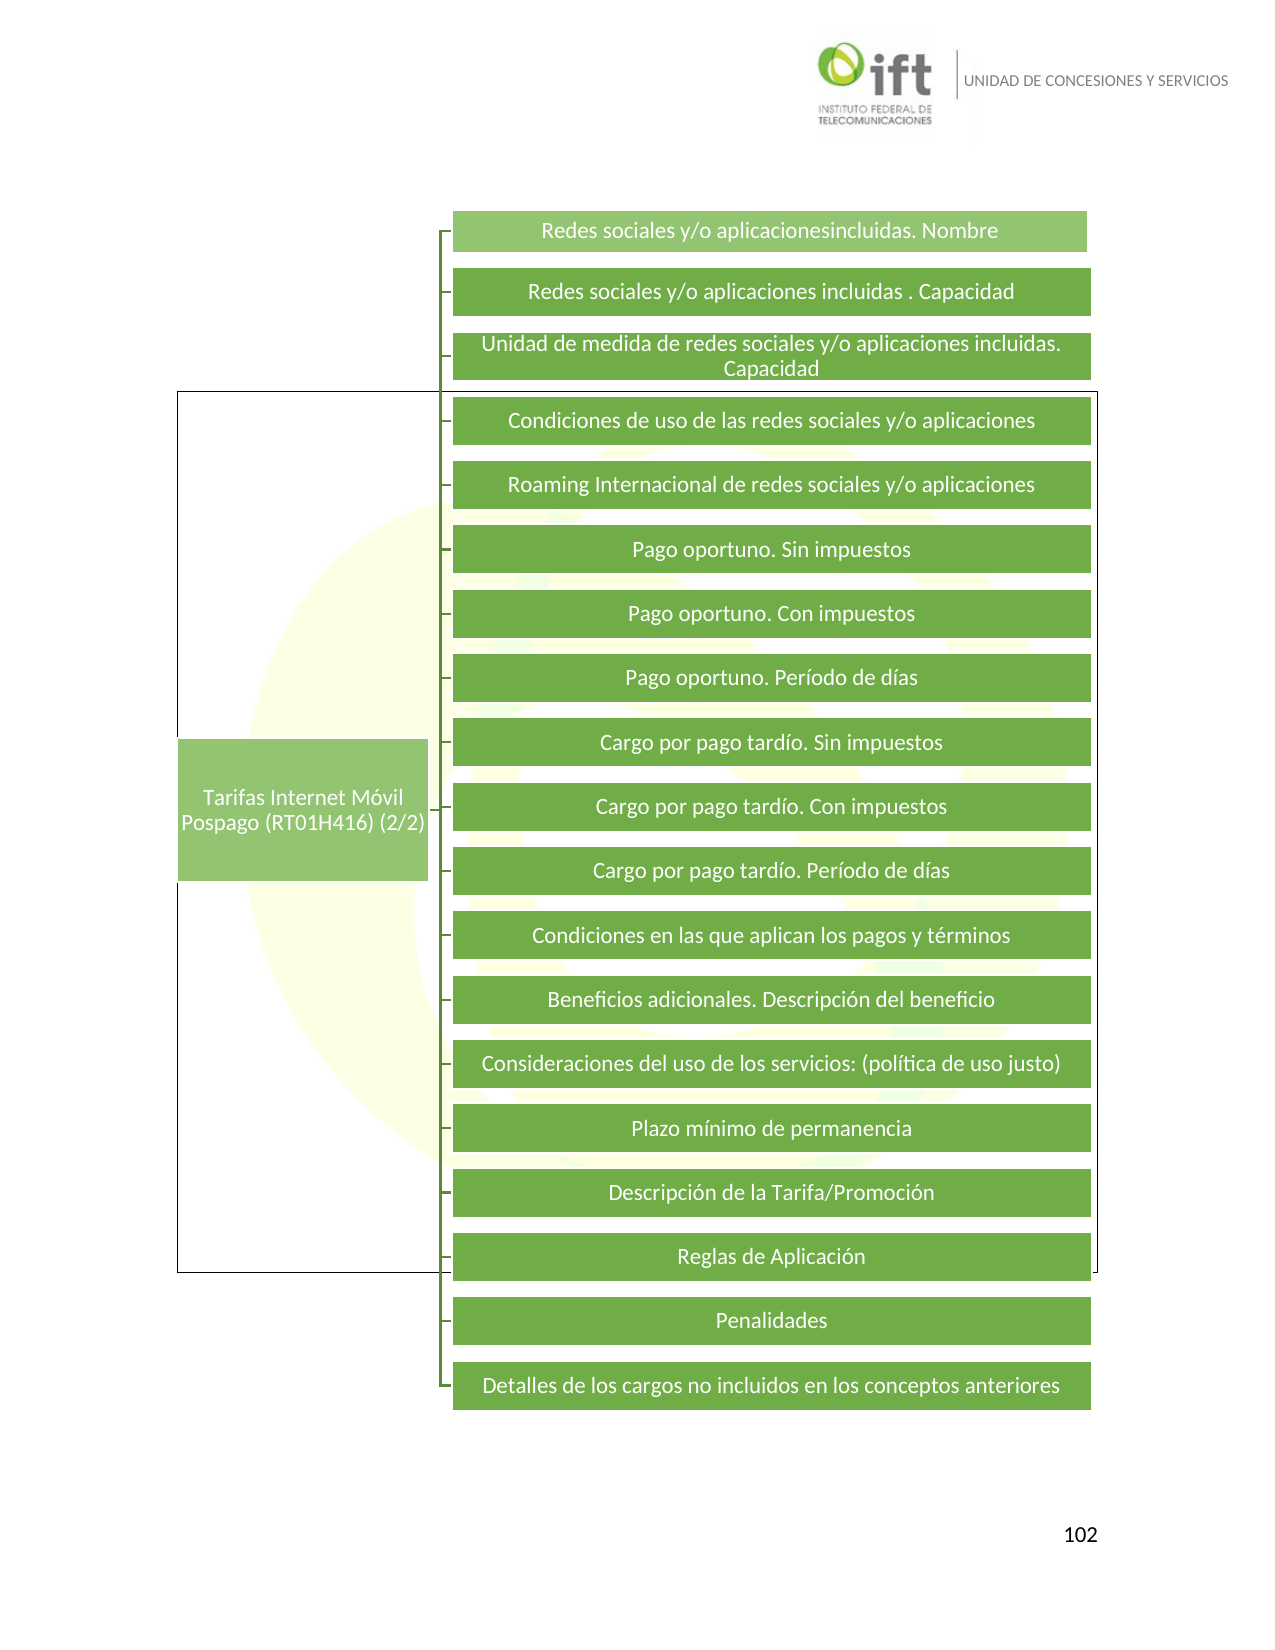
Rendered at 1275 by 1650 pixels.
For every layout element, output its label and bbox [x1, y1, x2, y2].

picture [812, 21, 978, 170]
